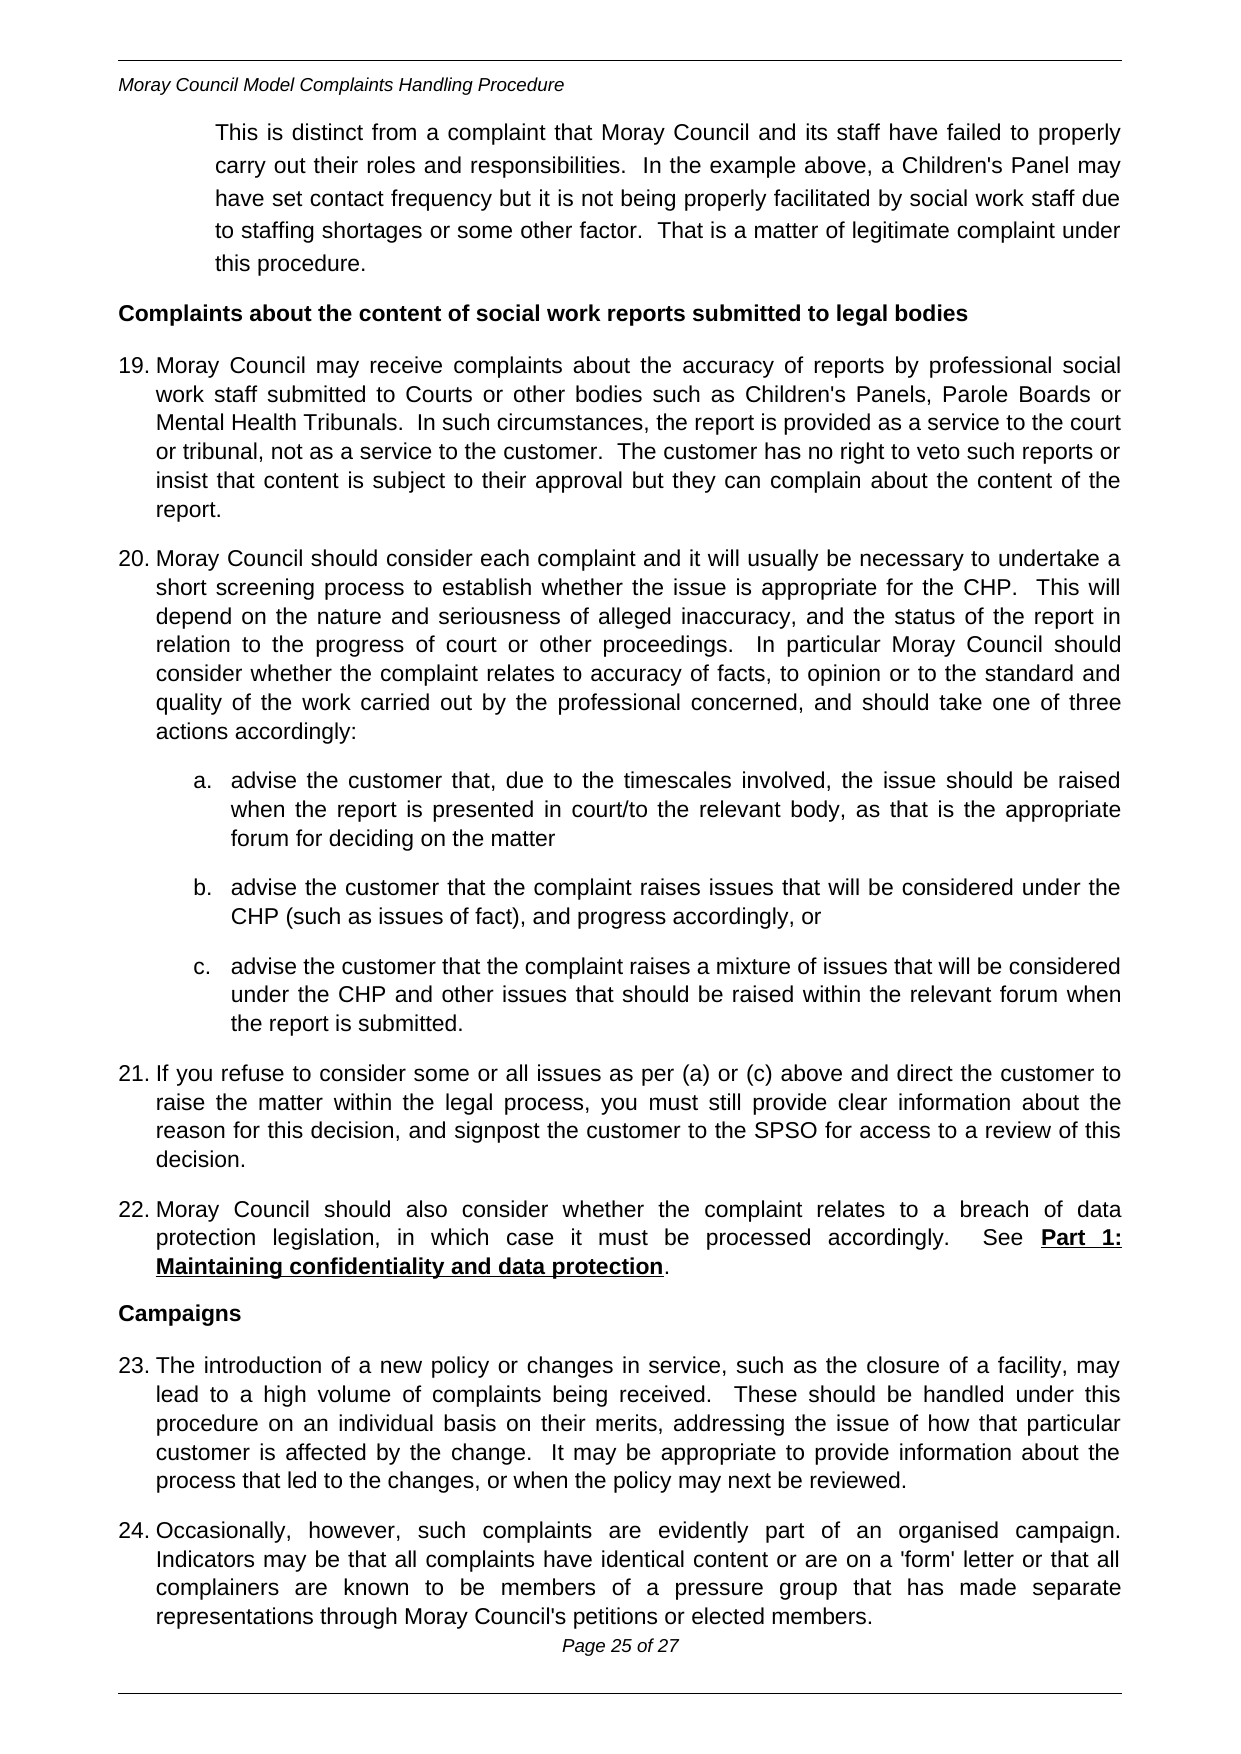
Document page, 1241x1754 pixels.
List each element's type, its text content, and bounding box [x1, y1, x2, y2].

list Moray Council may receive complaints about the accuracy of reports by professional social work staff submitted to Courts or other bodies such as Children's Panels, Parole Boards or Mental Health Tribunals. In such circumstances, the report is provided as a service to the court or tribunal, not as a service to the customer. The customer has no right to veto such reports or insist that content is subject to their approval but they can complain about the content of the report. [118, 349, 1122, 522]
list Moray Council should also consider whether the complaint relates to a breach of data protection legislation, in which case it must be processed accordingly. See Part 1: Maintaining confidentiality and data protection. [118, 1193, 1122, 1279]
text This is distinct from a complaint that Moray Council and its staff have failed to properly carry out their roles and responsibilities. In the example above, a Children's Panel may have set contact frequency but it is not being properly facilitated by social work staff due to staffing shortages or some other factor. That is a matter of legitimate complaint under this procedure. [215, 119, 1122, 277]
text Complaints about the content of social work reports submitted to legal bodies [118, 300, 1122, 326]
list advise the customer that, due to the timescales involved, the issue should be raised when the report is presented in court/to the relevant body, as that is the appropriate forum for deciding on the matter [193, 765, 1122, 851]
list If you refuse to consider some or all issues as per (a) or (c) above and direct the customer to raise the matter within the legal process, you must still provide clear information about the reason for this decision, and signpost the customer to the SPSO for access to a review of this decision. [118, 1057, 1122, 1172]
list Occasionally, however, such complaints are evidently part of an organised campaign. Indicators may be that all complaints have identical content or are on a 'form' letter or that all complainers are known to be members of a pressure group that has made separate representations through Moray Council's petitions or elected members. [118, 1514, 1122, 1629]
list Moray Council should consider each complaint and it will usually be necessary to undertake a short screening process to establish whether the issue is appropriate for the CHP. This will depend on the nature and seriousness of alleged inaccuracy, and the status of the report in relation to the progress of court or other proceedings. In particular Moray Council should consider whether the complaint relates to accuracy of facts, to opinion or to the standard and quality of the work carried out by the professional concerned, and should take one of three actions accordingly: [118, 543, 1122, 744]
list advise the customer that the complaint raises a mixture of issues that will be considered under the CHP and other issues that should be raised within the relevant forum when the report is submitted. [193, 950, 1122, 1037]
list The introduction of a new policy or changes in service, such as the closure of a facility, may lead to a high volume of complaints being received. These should be handled under this procedure on an individual basis on their merits, addressing the issue of how that particular customer is affected by the change. It may be appropriate to provide information about the process that led to the changes, or when the policy may next be reviewed. [118, 1350, 1122, 1494]
text Campaigns [118, 1300, 1122, 1327]
list advise the customer that the complaint raises issues that will be considered under the CHP (such as issues of fact), and progress accordingly, or [193, 872, 1122, 929]
